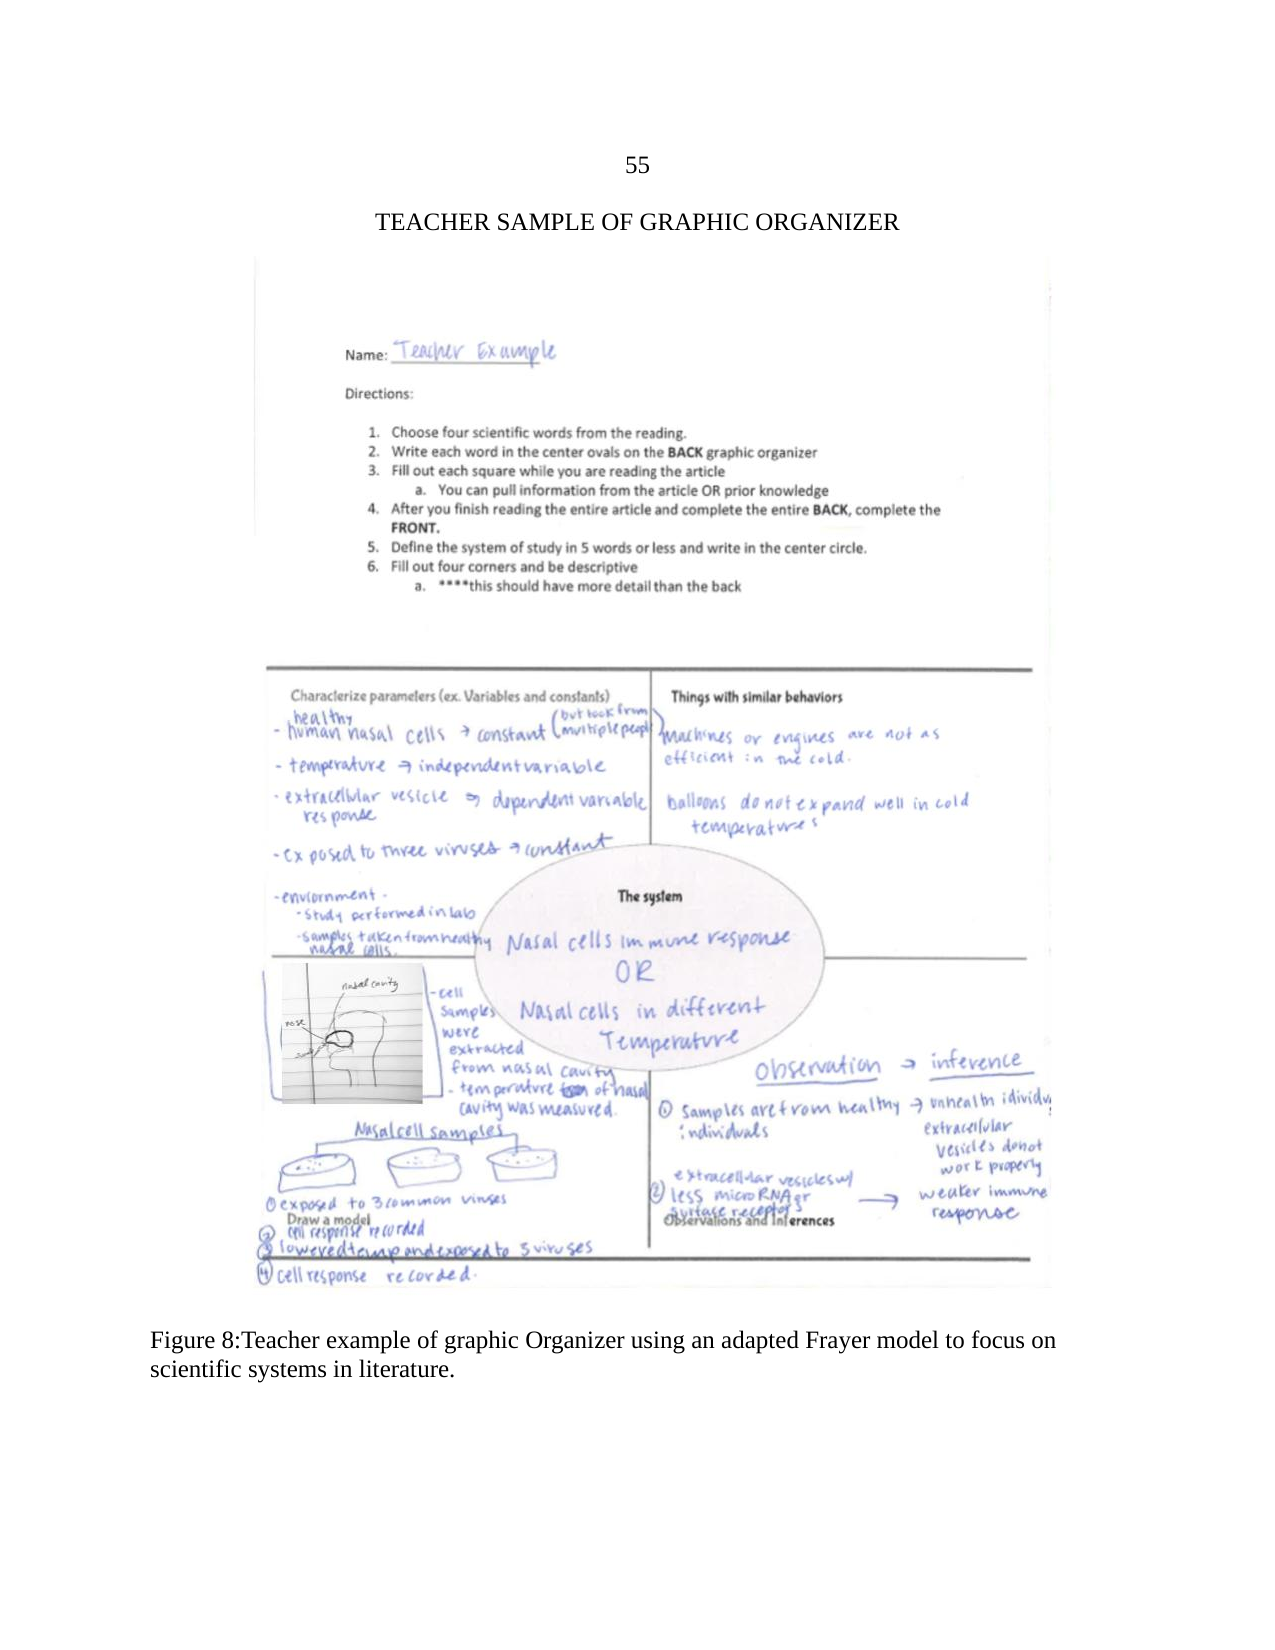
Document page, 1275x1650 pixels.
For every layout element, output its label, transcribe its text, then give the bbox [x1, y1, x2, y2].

title TEACHER SAMPLE OF GRAPHIC ORGANIZER [150, 207, 1125, 236]
picture [245, 256, 1059, 1310]
text Figure 8:Teacher example of graphic Organizer using an adapted Frayer model to focus on scientific systems in literature. [150, 1325, 1125, 1382]
